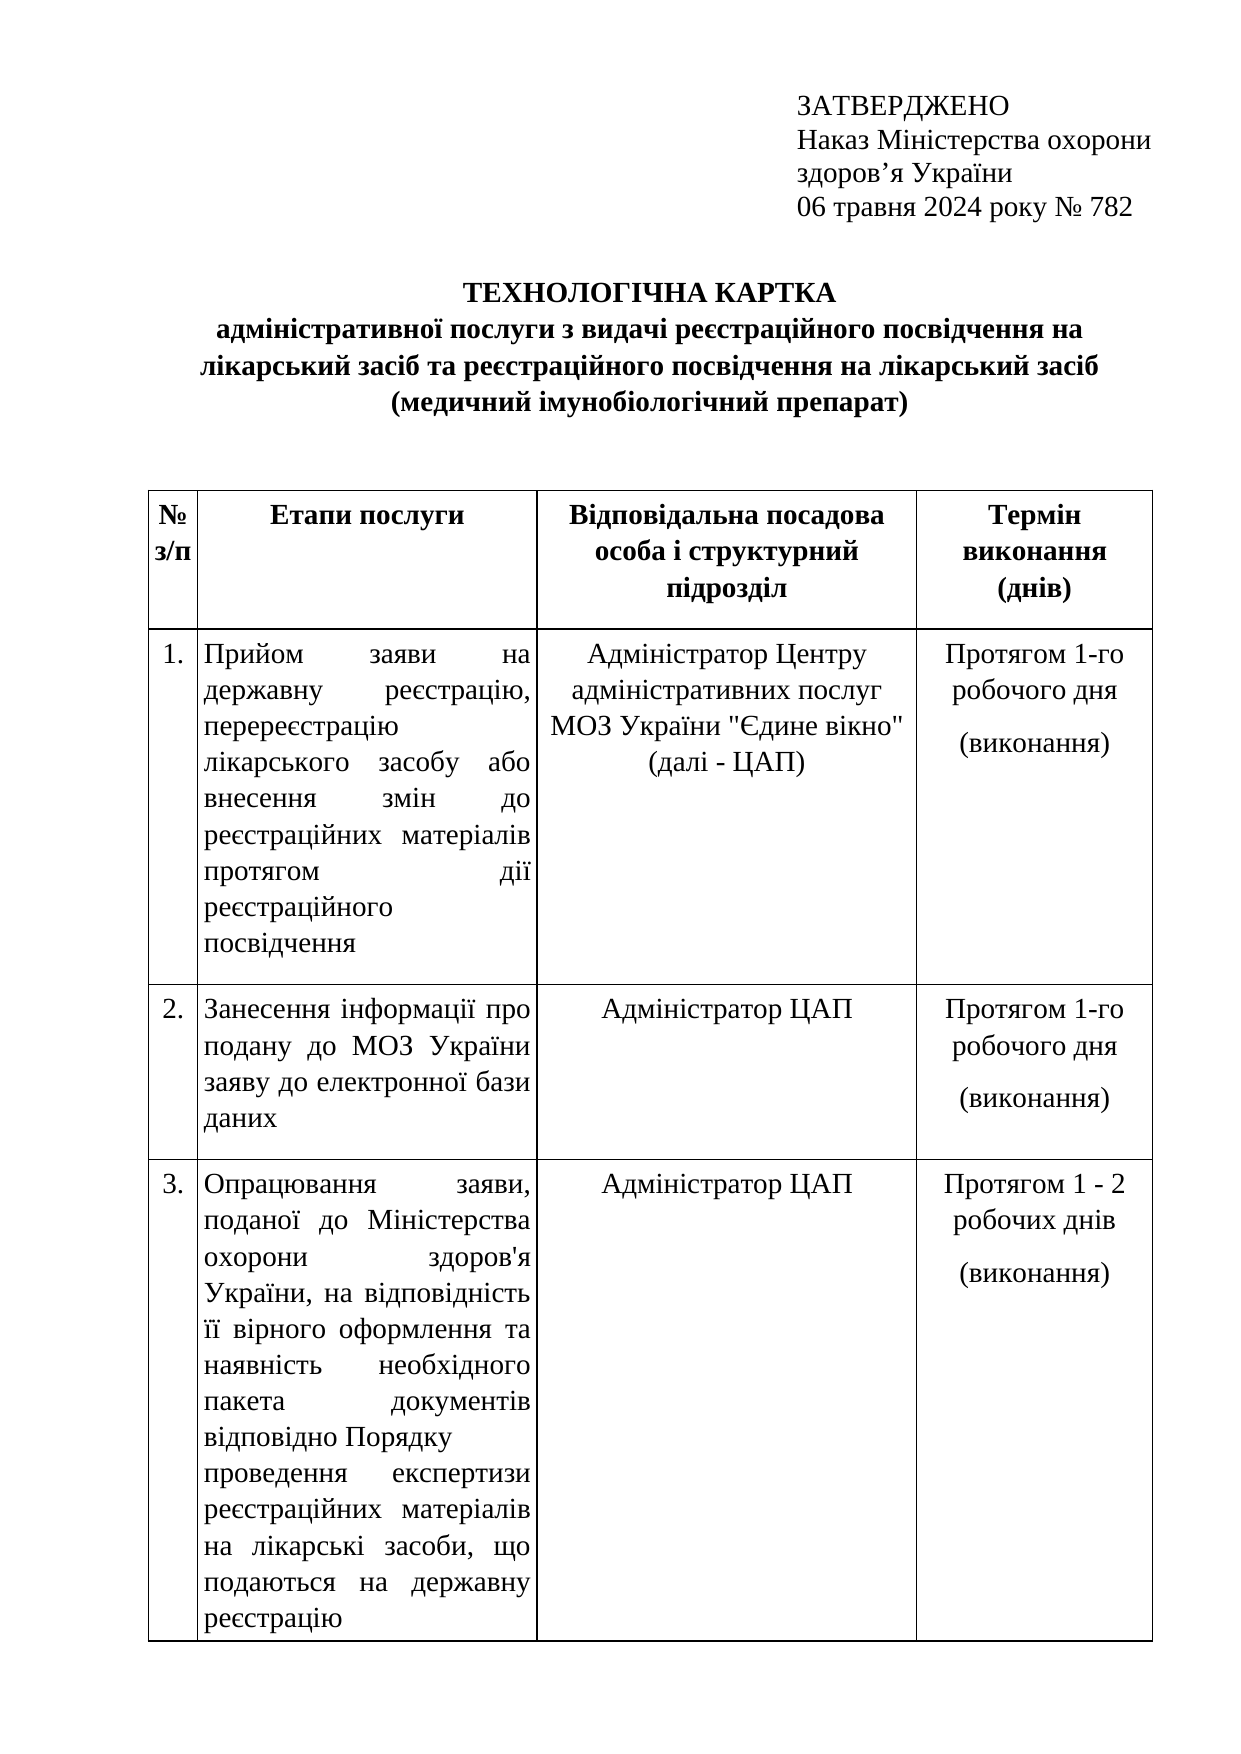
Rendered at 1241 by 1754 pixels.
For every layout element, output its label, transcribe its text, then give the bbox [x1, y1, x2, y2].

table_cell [917, 1160, 1152, 1640]
text ЗАТВЕРДЖЕНО [148, 88, 1152, 122]
table_cell Адміністратор ЦАП [538, 1160, 916, 1640]
table_header Відповідальна посадова особа і структурний підрозділ [538, 491, 916, 628]
text Наказ Міністерства охорони [148, 122, 1152, 156]
table_cell 2. [149, 985, 197, 1158]
table_cell Адміністратор ЦАП [538, 985, 916, 1158]
table_cell 1. [149, 630, 197, 984]
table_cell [198, 1160, 536, 1640]
text ТЕХНОЛОГІЧНА КАРТКА адміністративної послуги з видачі реєстраційного посвідчення на лікарський засіб та реєстраційного посвідчення на лікарський засіб (медичний імунобіологічний препарат) [148, 276, 1152, 417]
table_header № з/п [149, 491, 197, 628]
table_cell 3. [149, 1160, 197, 1640]
text 06 травня 2024 року № 782 [148, 189, 1152, 223]
table_header Етапи послуги [198, 491, 536, 628]
table_cell Занесення інформації про подану до МОЗ України заяву до електронної бази даних [198, 985, 536, 1158]
table_header Термін виконання (днів) [917, 491, 1152, 628]
table_cell Адміністратор Центру адміністративних послуг МОЗ України "Єдине вікно" (далі - ЦАП) [538, 630, 916, 984]
table_cell Протягом 1-го робочого дня (виконання) [917, 985, 1152, 1158]
table_cell Прийом заяви на державну реєстрацію, перереєстрацію лікарського засобу або внесення змін до реєстраційних матеріалів протягом дії реєстраційного посвідчення [198, 630, 536, 984]
text здоров’я України [148, 156, 1152, 189]
table_cell Протягом 1-го робочого дня (виконання) [917, 630, 1152, 984]
